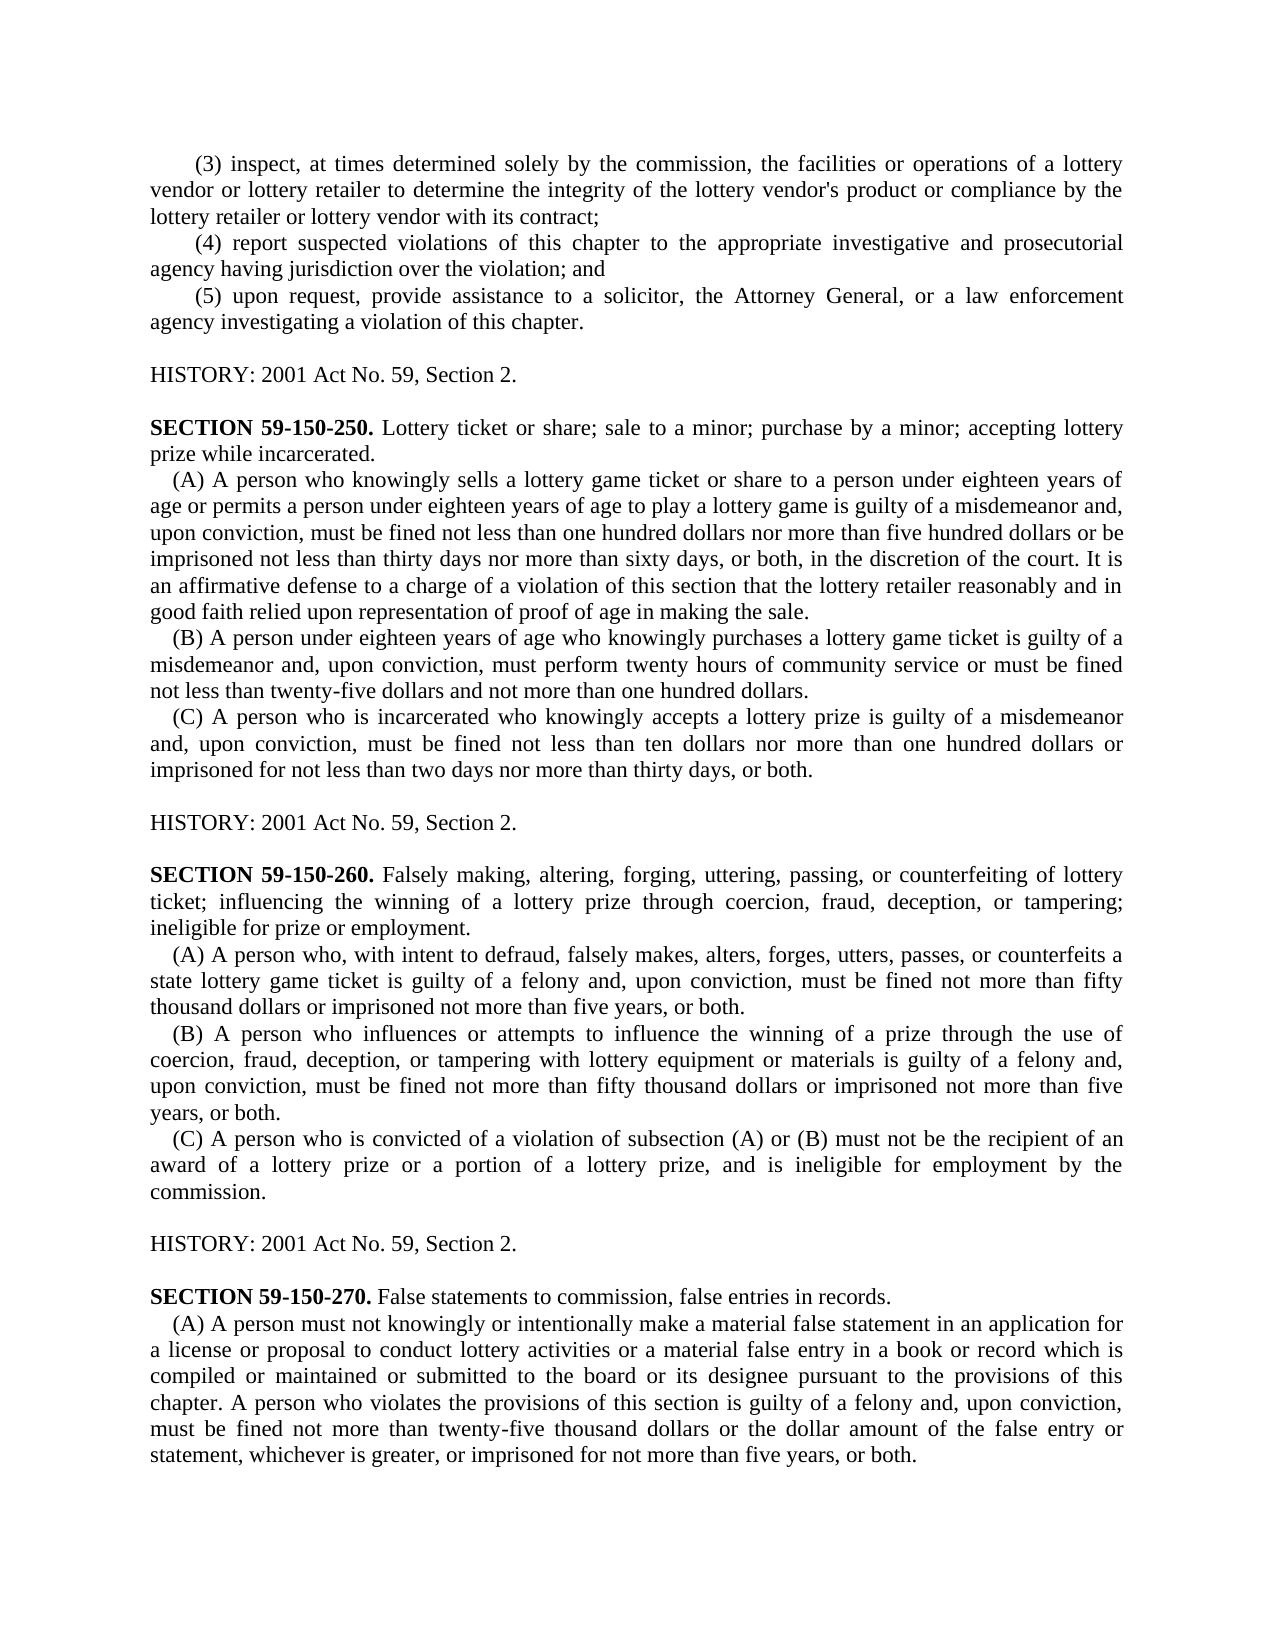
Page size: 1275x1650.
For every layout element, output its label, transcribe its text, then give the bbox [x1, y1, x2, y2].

text (A) A person must not knowingly or intentionally make a material false statement in an application for a license or proposal to conduct lottery activities or a material false entry in a book or record which is compiled or maintained or submitted to the board or its designee pursuant to the provisions of this chapter. A person who violates the provisions of this section is guilty of a felony and, upon conviction, must be fined not more than twenty-five thousand dollars or the dollar amount of the false entry or statement, whichever is greater, or imprisoned for not more than five years, or both. [150, 1309, 1125, 1468]
text (B) A person who influences or attempts to influence the winning of a prize through the use of coercion, fraud, deception, or tampering with lottery equipment or materials is guilty of a felony and, upon conviction, must be fined not more than fifty thousand dollars or imprisoned not more than five years, or both. [150, 1020, 1125, 1125]
text HISTORY: 2001 Act No. 59, Section 2. [150, 809, 1125, 835]
text SECTION 59-150-250. Lottery ticket or share; sale to a minor; purchase by a minor; accepting lottery prize while incarcerated. [150, 413, 1125, 466]
text (A) A person who knowingly sells a lottery game ticket or share to a person under eighteen years of age or permits a person under eighteen years of age to play a lottery game is guilty of a misdemeanor and, upon conviction, must be fined not less than one hundred dollars nor more than five hundred dollars or be imprisoned not less than thirty days nor more than sixty days, or both, in the discretion of the court. It is an affirmative defense to a charge of a violation of this section that the lottery retailer reasonably and in good faith relied upon representation of proof of age in making the sale. [150, 466, 1125, 624]
text HISTORY: 2001 Act No. 59, Section 2. [150, 1231, 1125, 1257]
text (5) upon request, provide assistance to a solicitor, the Attorney General, or a law enforcement agency investigating a violation of this chapter. [150, 282, 1125, 334]
text (A) A person who, with intent to defraud, falsely makes, alters, forges, utters, passes, or counterfeits a state lottery game ticket is guilty of a felony and, upon conviction, must be fined not more than fifty thousand dollars or imprisoned not more than five years, or both. [150, 941, 1125, 1020]
text SECTION 59-150-270. False statements to commission, false entries in records. [150, 1283, 1125, 1309]
text (B) A person under eighteen years of age who knowingly purchases a lottery game ticket is guilty of a misdemeanor and, upon conviction, must perform twenty hours of community service or must be fined not less than twenty-five dollars and not more than one hundred dollars. [150, 624, 1125, 703]
text (C) A person who is convicted of a violation of subsection (A) or (B) must not be the recipient of an award of a lottery prize or a portion of a lottery prize, and is ineligible for employment by the commission. [150, 1125, 1125, 1204]
text HISTORY: 2001 Act No. 59, Section 2. [150, 361, 1125, 387]
text (4) report suspected violations of this chapter to the appropriate investigative and prosecutorial agency having jurisdiction over the violation; and [150, 229, 1125, 282]
text (3) inspect, at times determined solely by the commission, the facilities or operations of a lottery vendor or lottery retailer to determine the integrity of the lottery vendor's product or compliance by the lottery retailer or lottery vendor with its contract; [150, 150, 1125, 229]
text SECTION 59-150-260. Falsely making, altering, forging, uttering, passing, or counterfeiting of lottery ticket; influencing the winning of a lottery prize through coercion, fraud, deception, or tampering; ineligible for prize or employment. [150, 862, 1125, 941]
text (C) A person who is incarcerated who knowingly accepts a lottery prize is guilty of a misdemeanor and, upon conviction, must be fined not less than ten dollars nor more than one hundred dollars or imprisoned for not less than two days nor more than thirty days, or both. [150, 703, 1125, 782]
